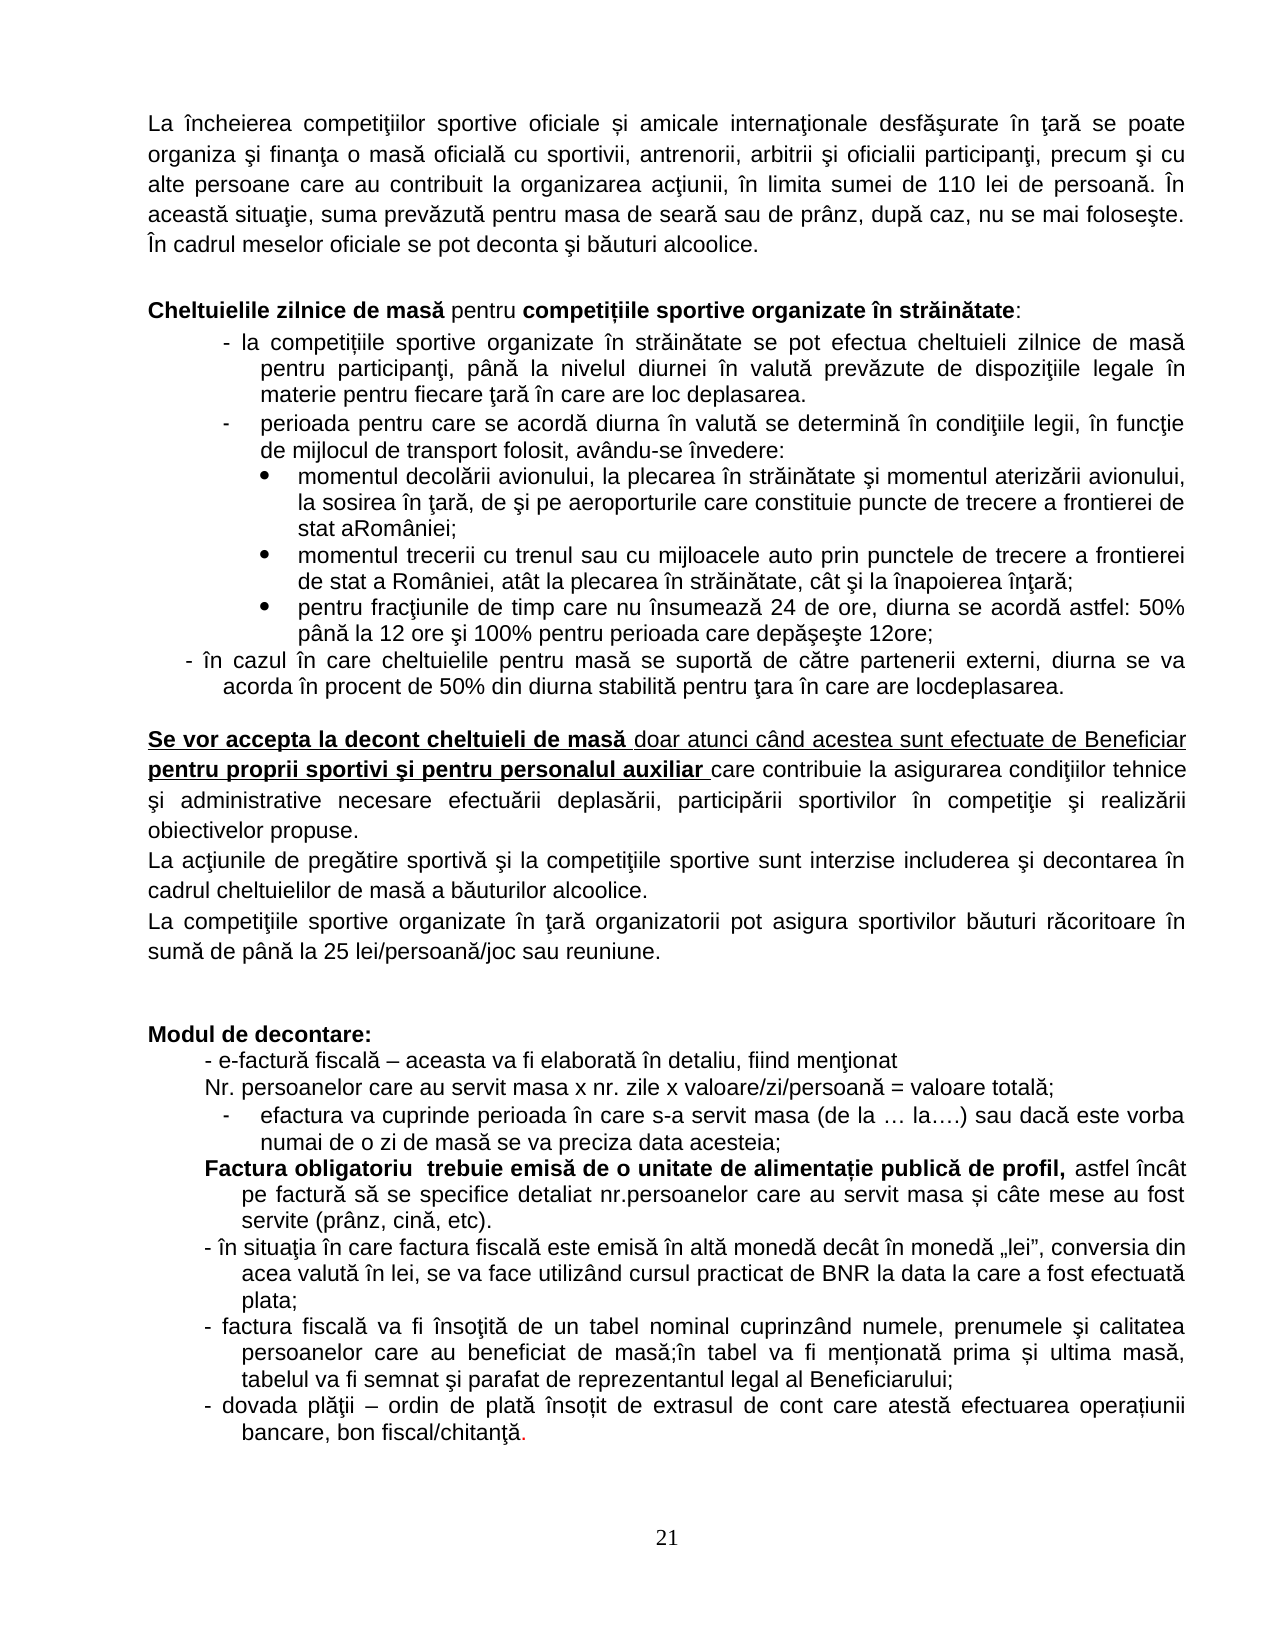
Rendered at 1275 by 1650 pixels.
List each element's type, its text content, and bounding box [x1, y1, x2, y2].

subtitle Modul de decontare: [148, 1021, 1235, 1047]
list efactura va cuprinde perioada în care s-a servit masa (de la … la….) sau dacă este vorba numai de o zi de masă se va preciza data acesteia; [223, 1100, 1186, 1155]
text - în situaţia în care factura fiscală este emisă în altă monedă decât în monedă „lei”, conversia din acea valută în lei, se va face utilizând cursul practicat de BNR la data la care a fost efectuată plata; [204, 1234, 1187, 1313]
list pentru fracţiunile de timp care nu însumează 24 de ore, diurna se acordă astfel: 50% până la 12 ore şi 100% pentru perioada care depăşeşte 12ore; [260, 595, 1186, 647]
list momentul decolării avionului, la plecarea în străinătate şi momentul aterizării avionului, la sosirea în ţară, de şi pe aeroporturile care constituie puncte de trecere a frontierei de stat aRomâniei; [260, 463, 1186, 541]
text Factura obligatoriu trebuie emisă de o unitate de alimentație publică de profil, astfel încât pe factură să se specifice detaliat nr.persoanelor care au servit masa și câte mese au fost servite (prânz, cină, etc). [204, 1155, 1186, 1234]
text Nr. persoanelor care au servit masa x nr. zile x valoare/zi/persoană = valoare totală; [204, 1073, 1186, 1100]
text - e-factură fiscală – aceasta va fi elaborată în detaliu, fiind menţionat [204, 1047, 1186, 1073]
text - dovada plăţii – ordin de plată însoțit de extrasul de cont care atestă efectuarea operațiunii bancare, bon fiscal/chitanţă. [204, 1392, 1186, 1445]
text La competiţiile sportive organizate în ţară organizatorii pot asigura sportivilor băuturi răcoritoare în sumă de până la 25 lei/persoană/joc sau reuniune. [148, 908, 1187, 964]
text La încheierea competiţiilor sportive oficiale și amicale internaţionale desfăşurate în ţară se poate organiza şi finanţa o masă oficială cu sportivii, antrenorii, arbitrii şi oficialii participanţi, precum şi cu alte persoane care au contribuit la organizarea acţiunii, în limita sumei de 110 lei de persoană. În această situaţie, suma prevăzută pentru masa de seară sau de prânz, după caz, nu se mai foloseşte. În cadrul meselor oficiale se pot deconta şi băuturi alcoolice. [148, 110, 1186, 258]
text - factura fiscală va fi însoţită de un tabel nominal cuprinzând numele, prenumele şi calitatea persoanelor care au beneficiat de masă;în tabel va fi menționată prima și ultima masă, tabelul va fi semnat şi parafat de reprezentantul legal al Beneficiarului; [204, 1313, 1187, 1392]
text - la competițiile sportive organizate în străinătate se pot efectua cheltuieli zilnice de masă pentru participanţi, până la nivelul diurnei în valută prevăzute de dispoziţiile legale în materie pentru fiecare ţară în care are loc deplasarea. [223, 329, 1186, 408]
subtitle Cheltuielile zilnice de masă pentru competițiile sportive organizate în străinătate: [148, 296, 1235, 325]
text La acţiunile de pregătire sportivă şi la competiţiile sportive sunt interzise includerea şi decontarea în cadrul cheltuielilor de masă a băuturilor alcoolice. [148, 847, 1186, 904]
text Se vor accepta la decont cheltuieli de masă doar atunci când acestea sunt efectuate de Beneficiar pentru proprii sportivi şi pentru personalul auxiliar care contribuie la asigurarea condiţiilor tehnice şi administrative necesare efectuării deplasării, participării sportivilor în competiţie şi realizării obiectivelor propuse. [148, 726, 1187, 843]
text - în cazul în care cheltuielile pentru masă se suportă de către partenerii externi, diurna se va acorda în procent de 50% din diurna stabilită pentru ţara în care are locdeplasarea. [185, 647, 1186, 699]
list perioada pentru care se acordă diurna în valută se determină în condiţiile legii, în funcţie de mijlocul de transport folosit, avându-se învedere: [223, 408, 1186, 463]
list momentul trecerii cu trenul sau cu mijloacele auto prin punctele de trecere a frontierei de stat a României, atât la plecarea în străinătate, cât şi la înapoierea înţară; [260, 542, 1187, 594]
